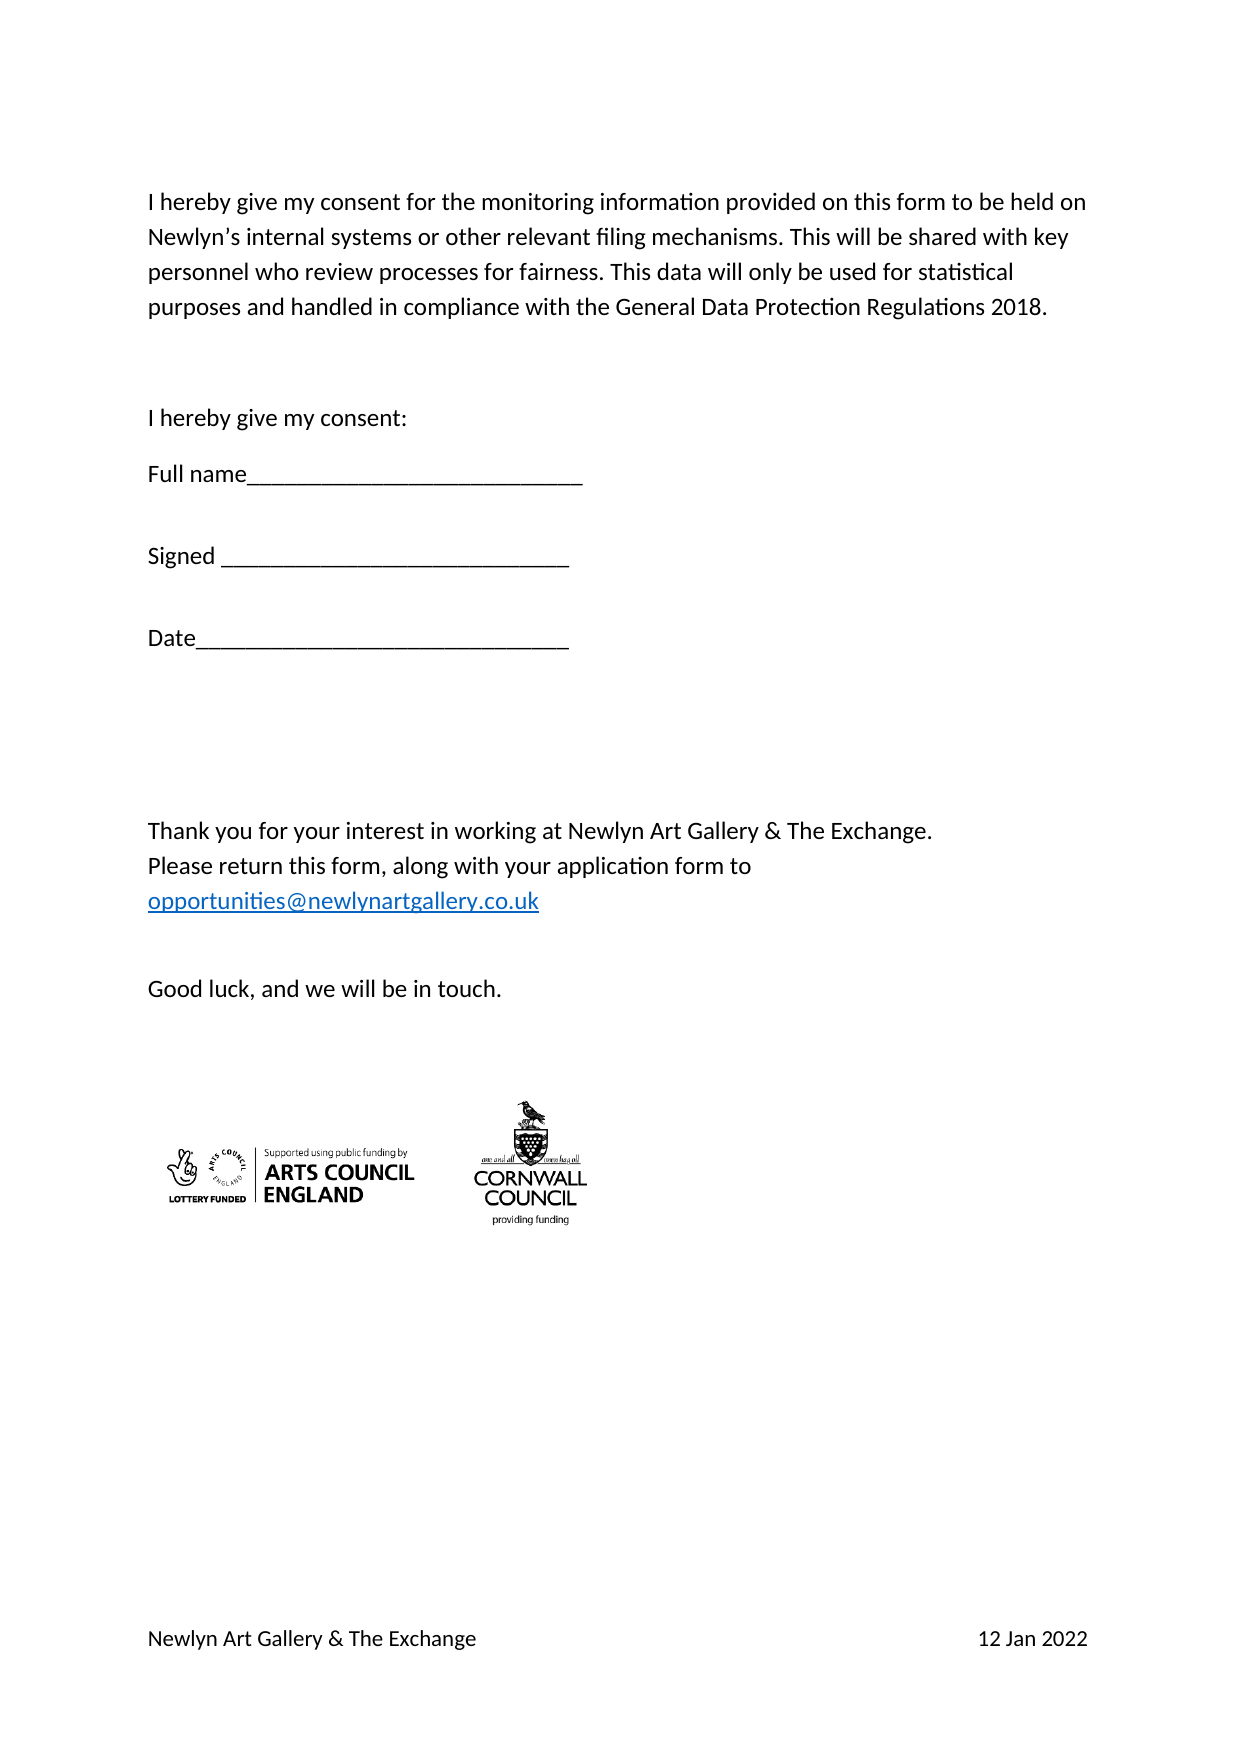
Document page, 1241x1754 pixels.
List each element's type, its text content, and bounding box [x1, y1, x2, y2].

text Signed ____________________________ [148, 540, 1092, 571]
text Good luck, and we will be in touch. [148, 973, 1092, 1004]
picture [147, 1085, 616, 1254]
text I hereby give my consent: [148, 402, 1092, 433]
text Date______________________________ [148, 622, 1092, 652]
text I hereby give my consent for the monitoring information provided on this form to be held on Newlyn’s internal systems or other relevant filing mechanisms. This will be shared with key personnel who review processes for fairness. This data will only be used for statistical purposes and handled in compliance with the General Data Protection Regulations 2018. [148, 186, 1092, 321]
text Thank you for your interest in working at Newlyn Art Gallery & The Exchange. Please return this form, along with your application form to opportunities@newlynartgallery.co.uk [148, 816, 1092, 948]
text Full name___________________________ [148, 458, 1092, 489]
